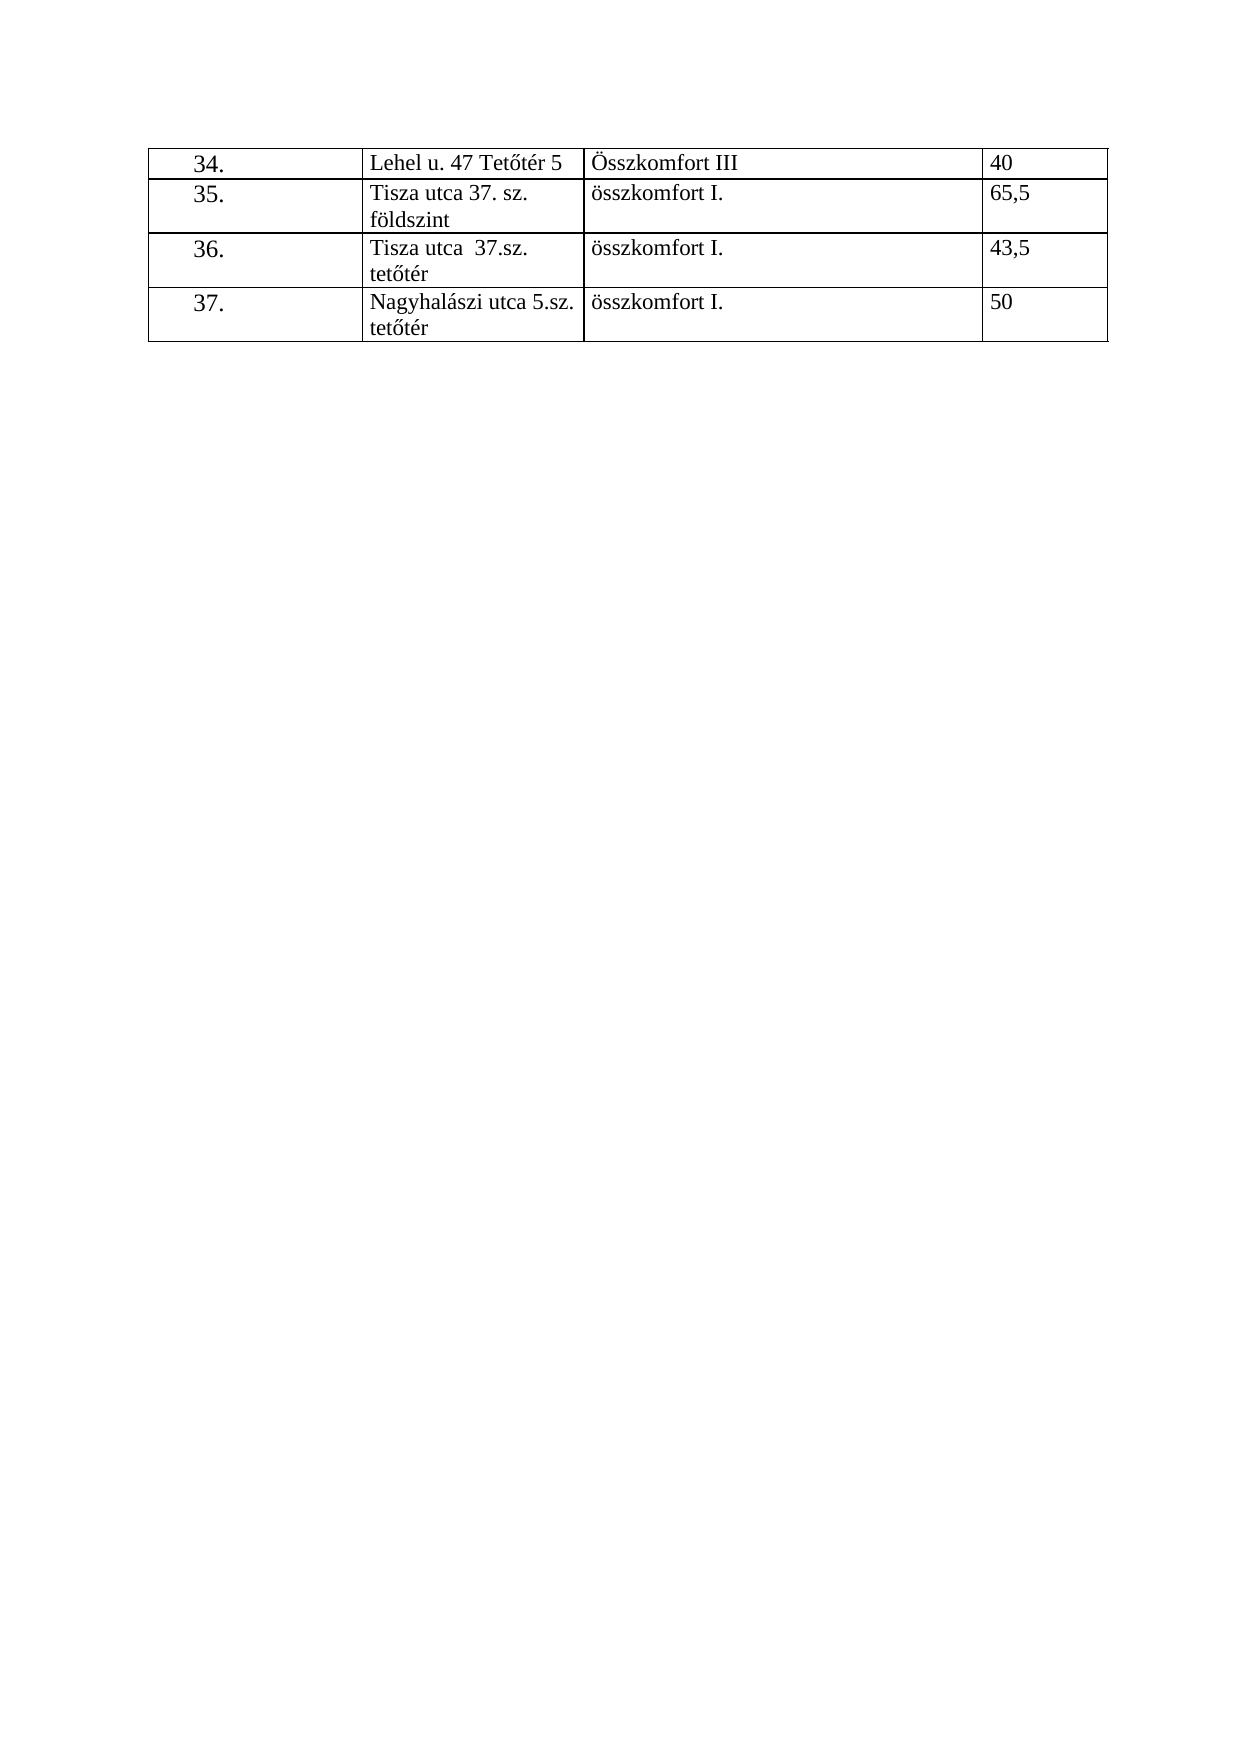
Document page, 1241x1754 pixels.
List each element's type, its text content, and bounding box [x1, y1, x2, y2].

table_cell Lehel u. 47 Tetőtér 5 [363, 149, 583, 178]
table_cell 43,5 [983, 234, 1107, 286]
table_cell 65,5 [983, 180, 1107, 232]
table_cell [149, 234, 362, 286]
table_cell Összkomfort III [585, 149, 982, 178]
table_cell [149, 180, 362, 232]
table_cell 40 [983, 149, 1107, 178]
table_cell [149, 149, 362, 178]
table_cell 50 [983, 288, 1107, 341]
table_cell összkomfort I. [585, 288, 982, 341]
table_cell Nagyhalászi utca 5.sz. tetőtér [363, 288, 583, 341]
table_cell [149, 288, 362, 341]
table_cell Tisza utca 37.sz. tetőtér [363, 234, 583, 286]
table_cell összkomfort I. [585, 180, 982, 232]
table_cell Tisza utca 37. sz. földszint [363, 180, 583, 232]
table_cell összkomfort I. [585, 234, 982, 286]
